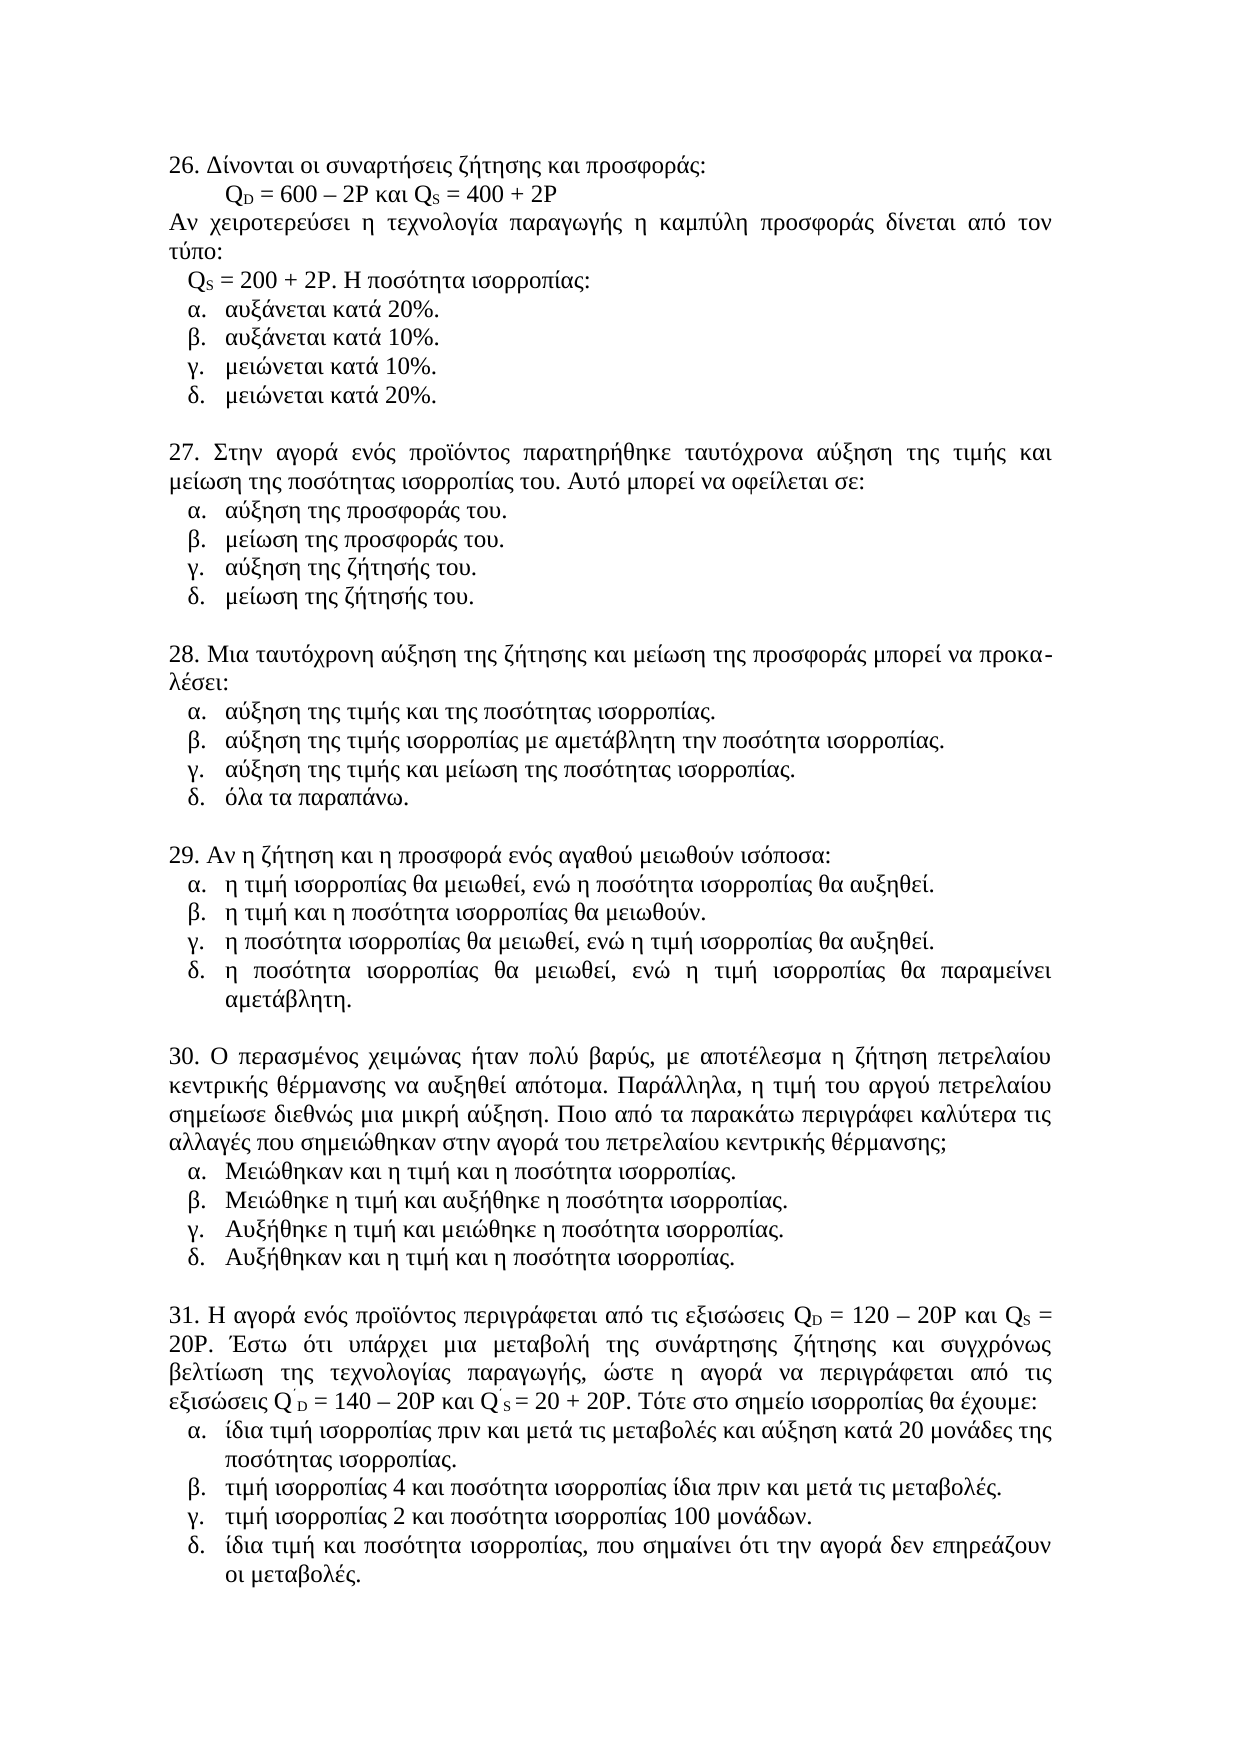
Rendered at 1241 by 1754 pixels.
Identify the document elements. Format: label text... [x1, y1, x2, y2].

text α. ίδια τιμή ισορροπίας πριν και μετά τις μεταβολές και αύξηση κατά 20 μονάδες της ποσότητας ισορροπίας. [187, 1415, 1053, 1472]
text δ. μείωση της ζήτησής του. [187, 581, 1053, 610]
text δ. η ποσότητα ισορροπίας θα μειωθεί, ενώ η τιμή ισορροπίας θα παραμείνει αμετάβλητη. [187, 955, 1053, 1012]
text γ. Αυξήθηκε η τιμή και μειώθηκε η ποσότητα ισορροπίας. [187, 1214, 1053, 1242]
text 26. Δίνονται οι συναρτήσεις ζήτησης και προσφοράς: [169, 150, 1053, 179]
text β. μείωση της προσφοράς του. [187, 524, 1053, 552]
text 27. Στην αγορά ενός προϊόντος παρατηρήθηκε ταυτόχρονα αύξηση της τιμής και μείωση της ποσότητας ισορροπίας του. Αυτό μπορεί να οφείλεται σε: [169, 437, 1053, 495]
text γ. τιμή ισορροπίας 2 και ποσότητα ισορροπίας 100 μονάδων. [187, 1501, 1053, 1530]
text γ. μειώνεται κατά 10%. [187, 351, 1053, 380]
text α. αύξηση της τιμής και της ποσότητας ισορροπίας. [187, 696, 1053, 725]
text δ. μειώνεται κατά 20%. [187, 380, 1053, 409]
text Αν χειροτερεύσει η τεχνολογία παραγωγής η καμπύλη προσφοράς δίνεται από τον τύπο: [169, 207, 1053, 265]
text γ. αύξηση της τιμής και μείωση της ποσότητας ισορροπίας. [187, 754, 1053, 782]
text δ. Αυξήθηκαν και η τιμή και η ποσότητα ισορροπίας. [187, 1242, 1053, 1271]
text γ. η ποσότητα ισορροπίας θα μειωθεί, ενώ η τιμή ισορροπίας θα αυξηθεί. [187, 926, 1053, 955]
text δ. όλα τα παραπάνω. [187, 782, 1053, 811]
text α. η τιμή ισορροπίας θα μειωθεί, ενώ η ποσότητα ισορροπίας θα αυξηθεί. [187, 869, 1053, 897]
text QS = 200 + 2P. Η ποσότητα ισορροπίας: [187, 265, 1053, 294]
text 30. Ο περασμένος χειμώνας ήταν πολύ βαρύς, με αποτέλεσμα η ζήτηση πετρελαίου κεντρικής θέρμανσης να αυξηθεί απότομα. Παράλληλα, η τιμή του αργού πετρελαίου σημείωσε διεθνώς μια μικρή αύξηση. Ποιο από τα παρακάτω περιγράφει καλύτερα τις αλλαγές που σημειώθηκαν στην αγορά του πετρελαίου κεντρικής θέρμανσης; [169, 1041, 1053, 1156]
text QD = 600 – 2P και QS = 400 + 2P [187, 179, 1053, 207]
text β. Μειώθηκε η τιμή και αυξήθηκε η ποσότητα ισορροπίας. [187, 1185, 1053, 1214]
text β. αύξηση της τιμής ισορροπίας με αμετάβλητη την ποσότητα ισορροπίας. [187, 725, 1053, 754]
text δ. ίδια τιμή και ποσότητα ισορροπίας, που σημαίνει ότι την αγορά δεν επηρεάζουν οι μεταβολές. [187, 1530, 1053, 1587]
text α. αύξηση της προσφοράς του. [187, 495, 1053, 524]
text α. αυξάνεται κατά 20%. [187, 294, 1053, 322]
text 28. Μια ταυτόχρονη αύξηση της ζήτησης και μείωση της προσφοράς μπορεί να προκαλέσει: [169, 639, 1053, 696]
text β. η τιμή και η ποσότητα ισορροπίας θα μειωθούν. [187, 897, 1053, 926]
text 31. Η αγορά ενός προϊόντος περιγράφεται από τις εξισώσεις QD = 120 – 20P και QS = 20P. Έστω ότι υπάρχει μια μεταβολή της συνάρτησης ζήτησης και συγχρόνως βελτίωση της τεχνολογίας παραγωγής, ώστε η αγορά να περιγράφεται από τις εξισώσεις Q΄D = 140 – 20P και Q΄S = 20 + 20P. Τότε στο σημείο ισορροπίας θα έχουμε: [169, 1300, 1053, 1415]
text γ. αύξηση της ζήτησής του. [187, 552, 1053, 581]
text β. αυξάνεται κατά 10%. [187, 322, 1053, 351]
text 29. Αν η ζήτηση και η προσφορά ενός αγαθού μειωθούν ισόποσα: [169, 840, 1053, 869]
text β. τιμή ισορροπίας 4 και ποσότητα ισορροπίας ίδια πριν και μετά τις μεταβολές. [187, 1472, 1053, 1501]
text α. Μειώθηκαν και η τιμή και η ποσότητα ισορροπίας. [187, 1156, 1053, 1185]
